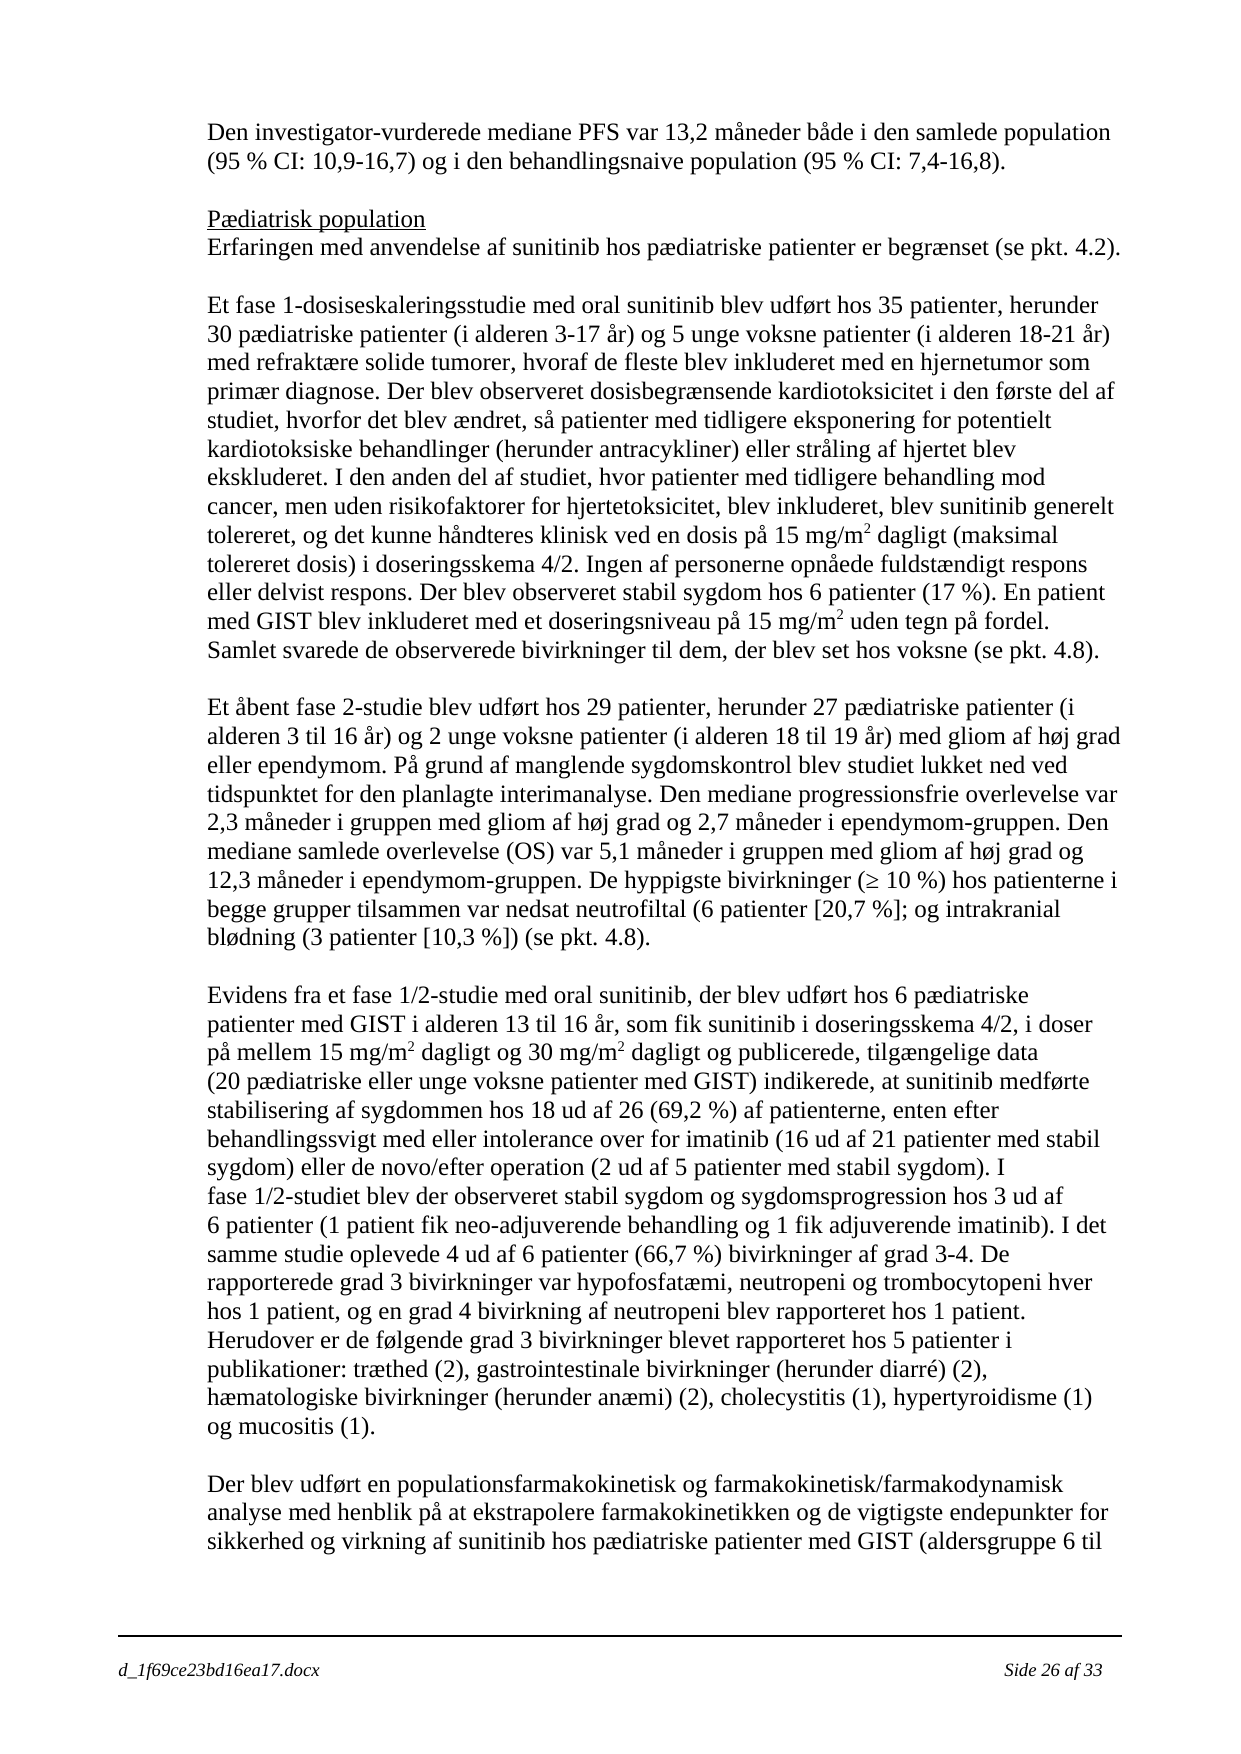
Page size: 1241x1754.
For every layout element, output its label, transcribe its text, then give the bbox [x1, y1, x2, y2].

text Et åbent fase 2-studie blev udført hos 29 patienter, herunder 27 pædiatriske patienter (i alderen 3 til 16 år) og 2 unge voksne patienter (i alderen 18 til 19 år) med gliom af høj grad eller ependymom. På grund af manglende sygdomskontrol blev studiet lukket ned ved tidspunktet for den planlagte interimanalyse. Den mediane progressionsfrie overlevelse var 2,3 måneder i gruppen med gliom af høj grad og 2,7 måneder i ependymom-gruppen. Den mediane samlede overlevelse (OS) var 5,1 måneder i gruppen med gliom af høj grad og 12,3 måneder i ependymom-gruppen. De hyppigste bivirkninger (≥ 10 %) hos patienterne i begge grupper tilsammen var nedsat neutrofiltal (6 patienter [20,7 %]; og intrakranial blødning (3 patienter [10,3 %]) (se pkt. 4.8). [207, 692, 1122, 951]
text Den investigator-vurderede mediane PFS var 13,2 måneder både i den samlede population (95 % CI: 10,9-16,7) og i den behandlingsnaive population (95 % CI: 7,4-16,8). [207, 117, 1122, 175]
text Erfaringen med anvendelse af sunitinib hos pædiatriske patienter er begrænset (se pkt. 4.2). [207, 232, 1122, 261]
text Pædiatrisk population [207, 204, 1122, 232]
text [207, 1469, 1122, 1555]
text Evidens fra et fase 1/2-studie med oral sunitinib, der blev udført hos 6 pædiatriske patienter med GIST i alderen 13 til 16 år, som fik sunitinib i doseringsskema 4/2, i doser på mellem 15 mg/m2 dagligt og 30 mg/m2 dagligt og publicerede, tilgængelige data (20 pædiatriske eller unge voksne patienter med GIST) indikerede, at sunitinib medførte stabilisering af sygdommen hos 18 ud af 26 (69,2 %) af patienterne, enten efter behandlingssvigt med eller intolerance over for imatinib (16 ud af 21 patienter med stabil sygdom) eller de novo/efter operation (2 ud af 5 patienter med stabil sygdom). I fase 1/2-studiet blev der observeret stabil sygdom og sygdomsprogression hos 3 ud af 6 patienter (1 patient fik neo-adjuverende behandling og 1 fik adjuverende imatinib). I det samme studie oplevede 4 ud af 6 patienter (66,7 %) bivirkninger af grad 3-4. De rapporterede grad 3 bivirkninger var hypofosfatæmi, neutropeni og trombocytopeni hver hos 1 patient, og en grad 4 bivirkning af neutropeni blev rapporteret hos 1 patient. Herudover er de følgende grad 3 bivirkninger blevet rapporteret hos 5 patienter i publikationer: træthed (2), gastrointestinale bivirkninger (herunder diarré) (2), hæmatologiske bivirkninger (herunder anæmi) (2), cholecystitis (1), hypertyroidisme (1) og mucositis (1). [207, 980, 1122, 1440]
text Et fase 1-dosiseskaleringsstudie med oral sunitinib blev udført hos 35 patienter, herunder 30 pædiatriske patienter (i alderen 3-17 år) og 5 unge voksne patienter (i alderen 18-21 år) med refraktære solide tumorer, hvoraf de fleste blev inkluderet med en hjernetumor som primær diagnose. Der blev observeret dosisbegrænsende kardiotoksicitet i den første del af studiet, hvorfor det blev ændret, så patienter med tidligere eksponering for potentielt kardiotoksiske behandlinger (herunder antracykliner) eller stråling af hjertet blev ekskluderet. I den anden del af studiet, hvor patienter med tidligere behandling mod cancer, men uden risikofaktorer for hjertetoksicitet, blev inkluderet, blev sunitinib generelt tolereret, og det kunne håndteres klinisk ved en dosis på 15 mg/m2 dagligt (maksimal tolereret dosis) i doseringsskema 4/2. Ingen af personerne opnåede fuldstændigt respons eller delvist respons. Der blev observeret stabil sygdom hos 6 patienter (17 %). En patient med GIST blev inkluderet med et doseringsniveau på 15 mg/m2 uden tegn på fordel. Samlet svarede de observerede bivirkninger til dem, der blev set hos voksne (se pkt. 4.8). [207, 290, 1122, 664]
